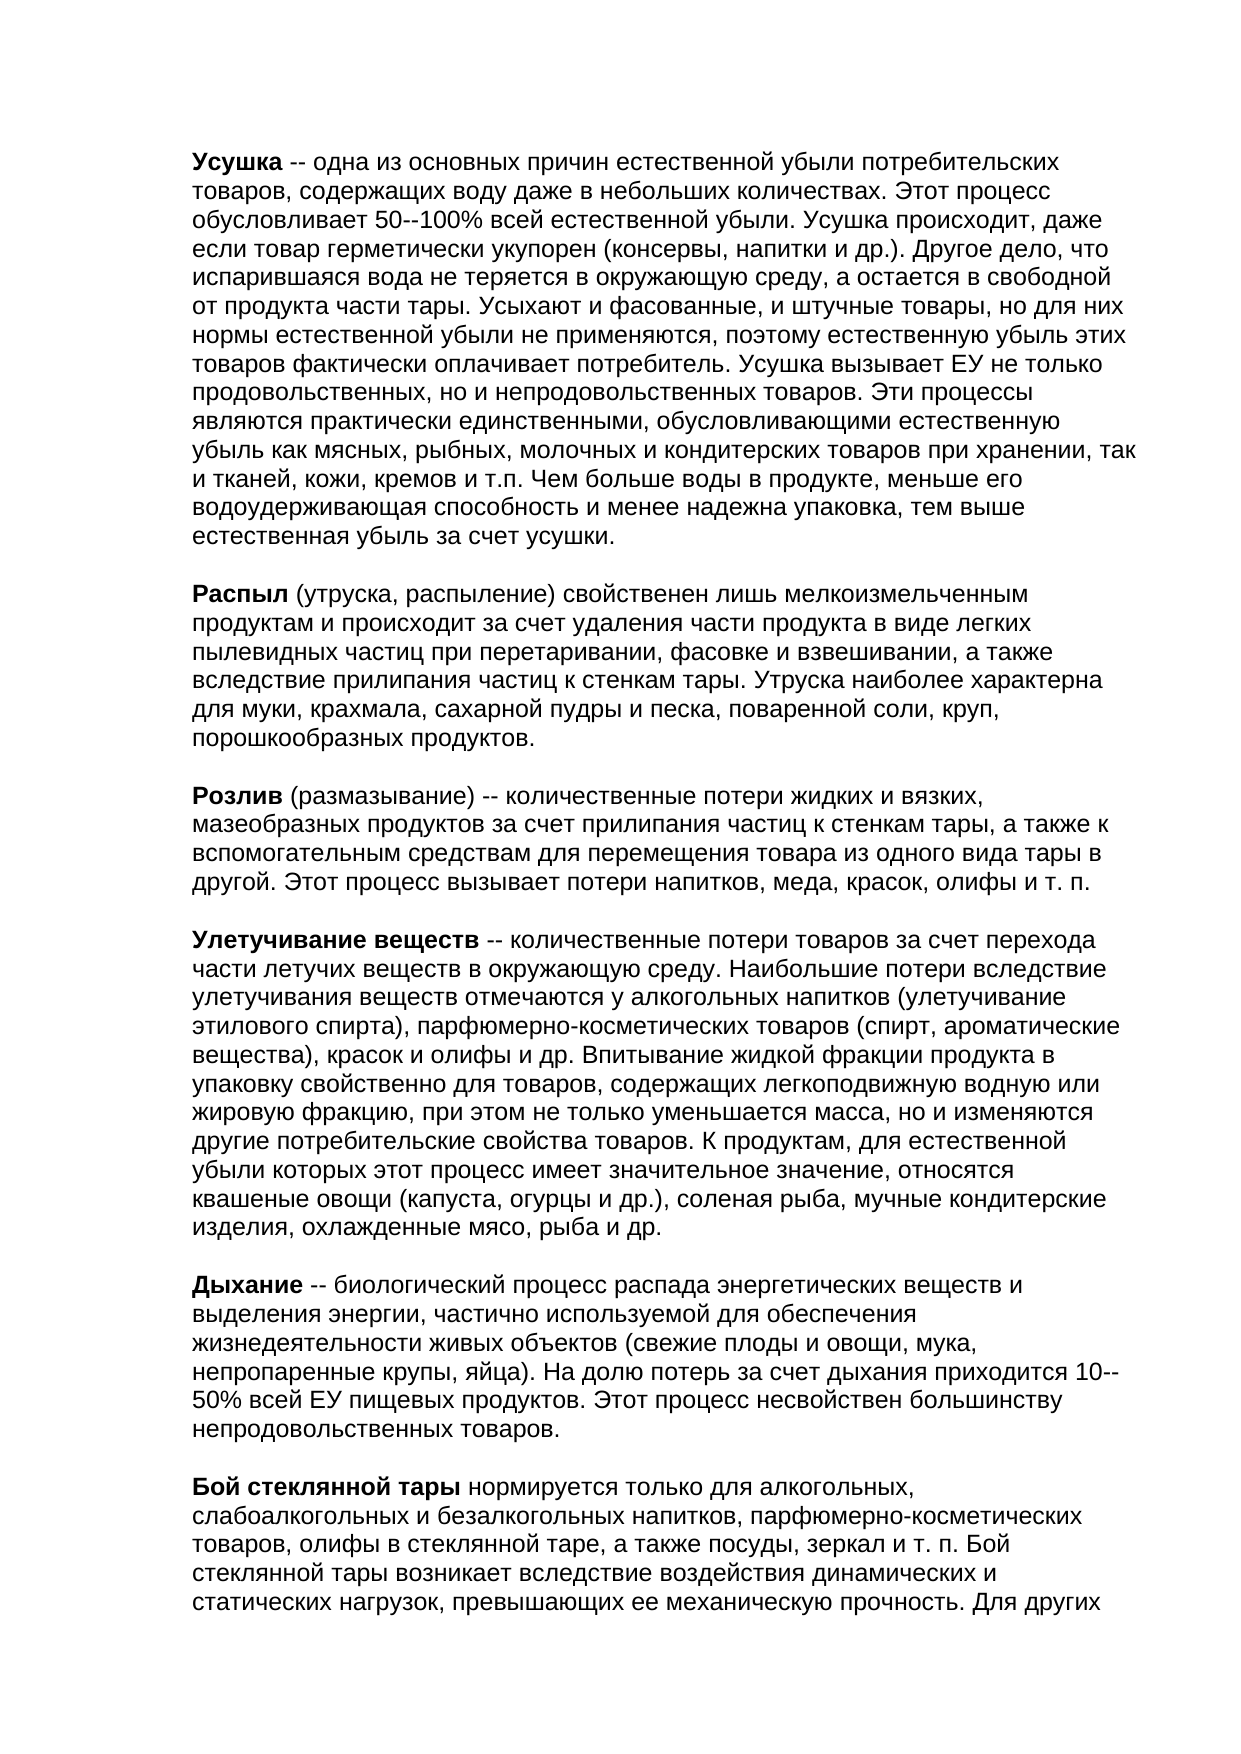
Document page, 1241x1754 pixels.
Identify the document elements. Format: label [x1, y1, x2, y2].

table_header [192, 118, 1137, 1616]
